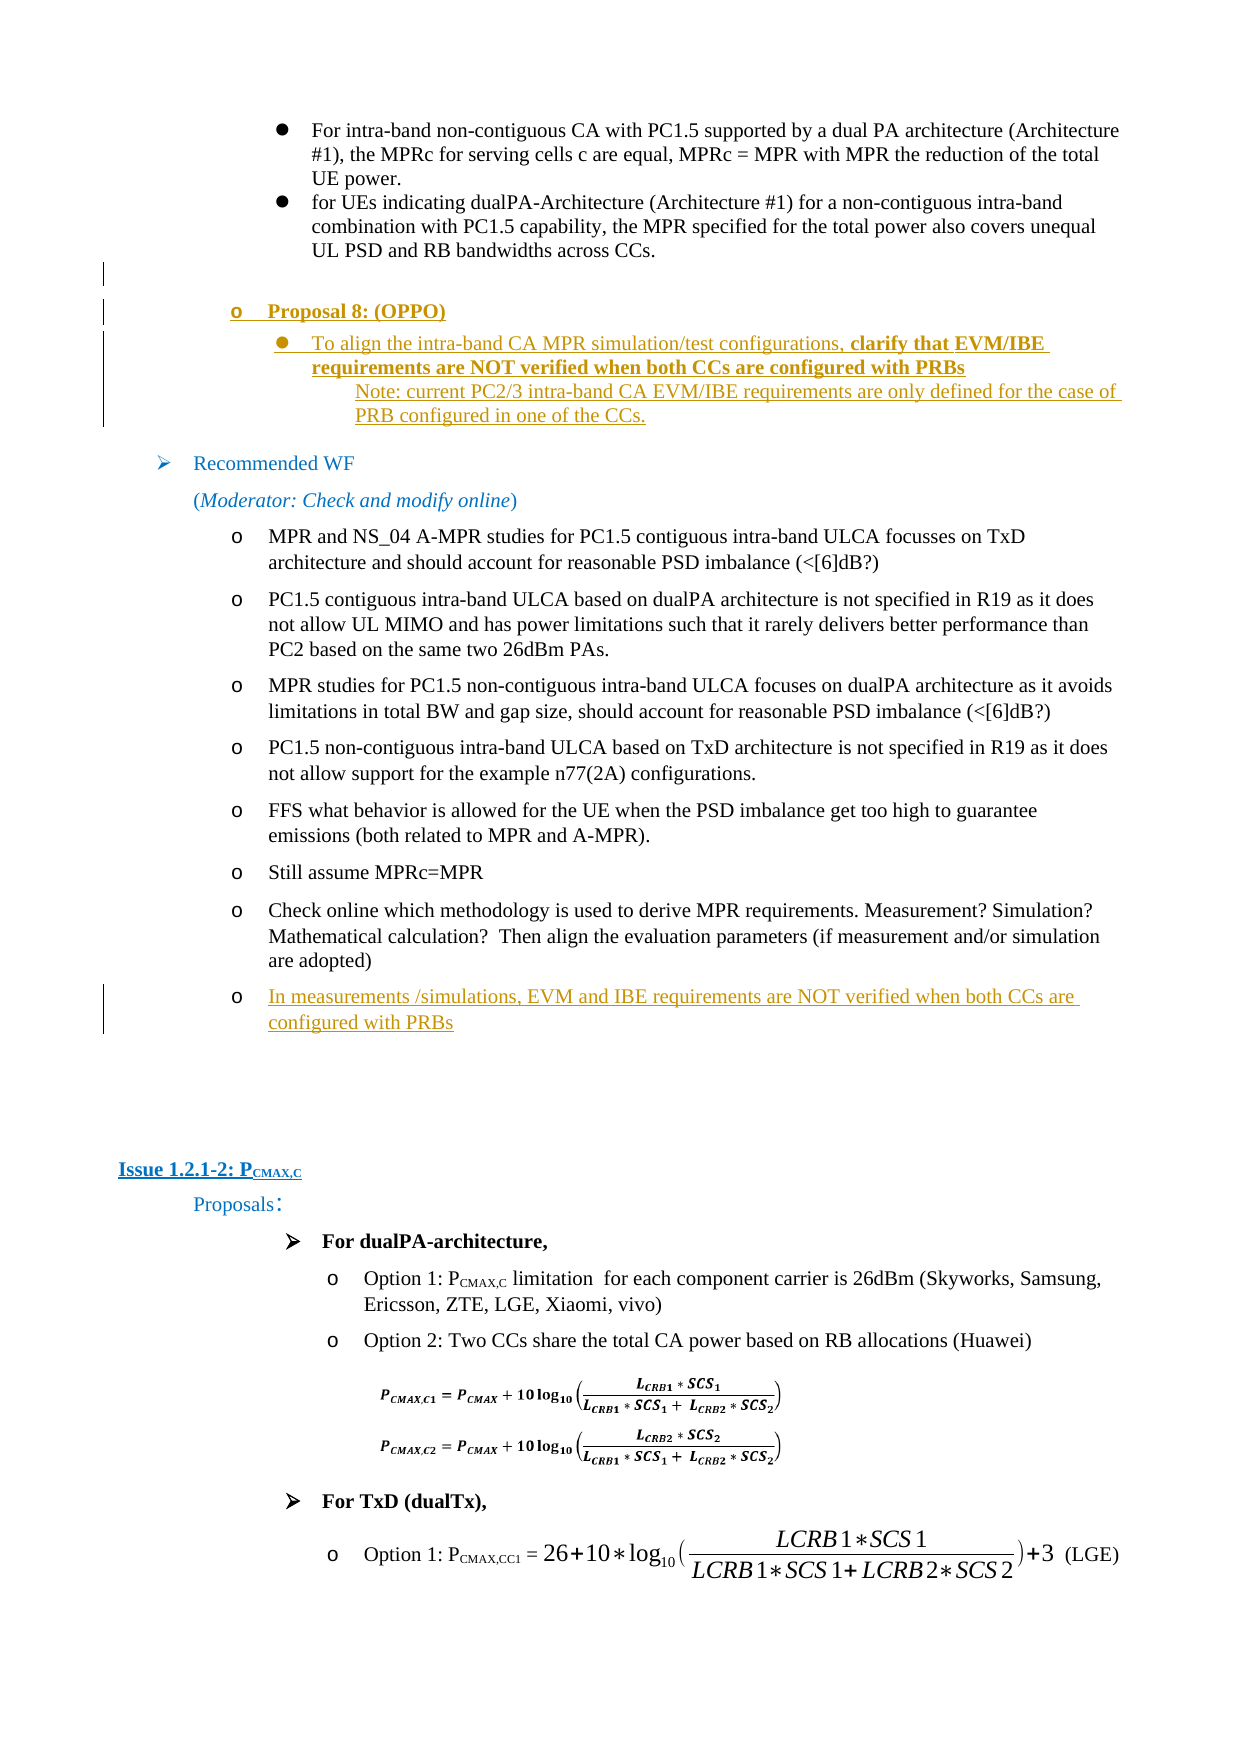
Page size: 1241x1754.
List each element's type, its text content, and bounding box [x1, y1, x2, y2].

list Option 1: PCMAX,C limitation for each component carrier is 26dBm (Skyworks, Samsung, Ericsson, ZTE, LGE, Xiaomi, vivo) [326, 1266, 1122, 1316]
list (Moderator: Check and modify online) [193, 488, 1122, 512]
list PC1.5 contiguous intra-band ULCA based on dualPA architecture is not specified in R19 as it does not allow UL MIMO and has power limitations such that it rarely delivers better performance than PC2 based on the same two 26dBm PAs. [231, 587, 1122, 661]
list Option 1: PCMAX,CC1 = (LGE) [326, 1526, 1122, 1584]
list For dualPA-architecture, [285, 1229, 1122, 1253]
list For TxD (dualTx), [285, 1489, 1122, 1513]
list Still assume MPRc=MPR [231, 860, 1122, 886]
list For intra-band non-contiguous CA with PC1.5 supported by a dual PA architecture (Architecture #1), the MPRc for serving cells c are equal, MPRc = MPR with MPR the reduction of the total UE power. [274, 118, 1122, 190]
list PC1.5 non-contiguous intra-band ULCA based on TxD architecture is not specified in R19 as it does not allow support for the example n77(2A) configurations. [231, 735, 1122, 785]
list for UEs indicating dualPA-Architecture (Architecture #1) for a non-contiguous intra-band combination with PC1.5 capability, the MPR specified for the total power also covers unequal UL PSD and RB bandwidths across CCs. [274, 190, 1122, 262]
list Option 2: Two CCs share the total CA power based on RB allocations (Huawei) [326, 1328, 1122, 1354]
list Recommended WF [156, 451, 1122, 475]
picture [363, 1366, 800, 1477]
list MPR and NS_04 A-MPR studies for PC1.5 contiguous intra-band ULCA focusses on TxD architecture and should account for reasonable PSD imbalance (<[6]dB?) [231, 524, 1122, 574]
list MPR studies for PC1.5 non-contiguous intra-band ULCA focuses on dualPA architecture as it avoids limitations in total BW and gap size, should account for reasonable PSD imbalance (<[6]dB?) [231, 673, 1122, 723]
subtitle Issue 1.2.1-2: PCMAX,C [118, 1156, 1122, 1181]
list Proposals： [193, 1187, 1122, 1217]
list FFS what behavior is allowed for the UE when the PSD imbalance get too high to guarantee emissions (both related to MPR and A-MPR). [231, 798, 1122, 847]
list Check online which methodology is used to derive MPR requirements. Measurement? Simulation? Mathematical calculation? Then align the evaluation parameters (if measurement and/or simulation are adopted) [231, 898, 1122, 972]
